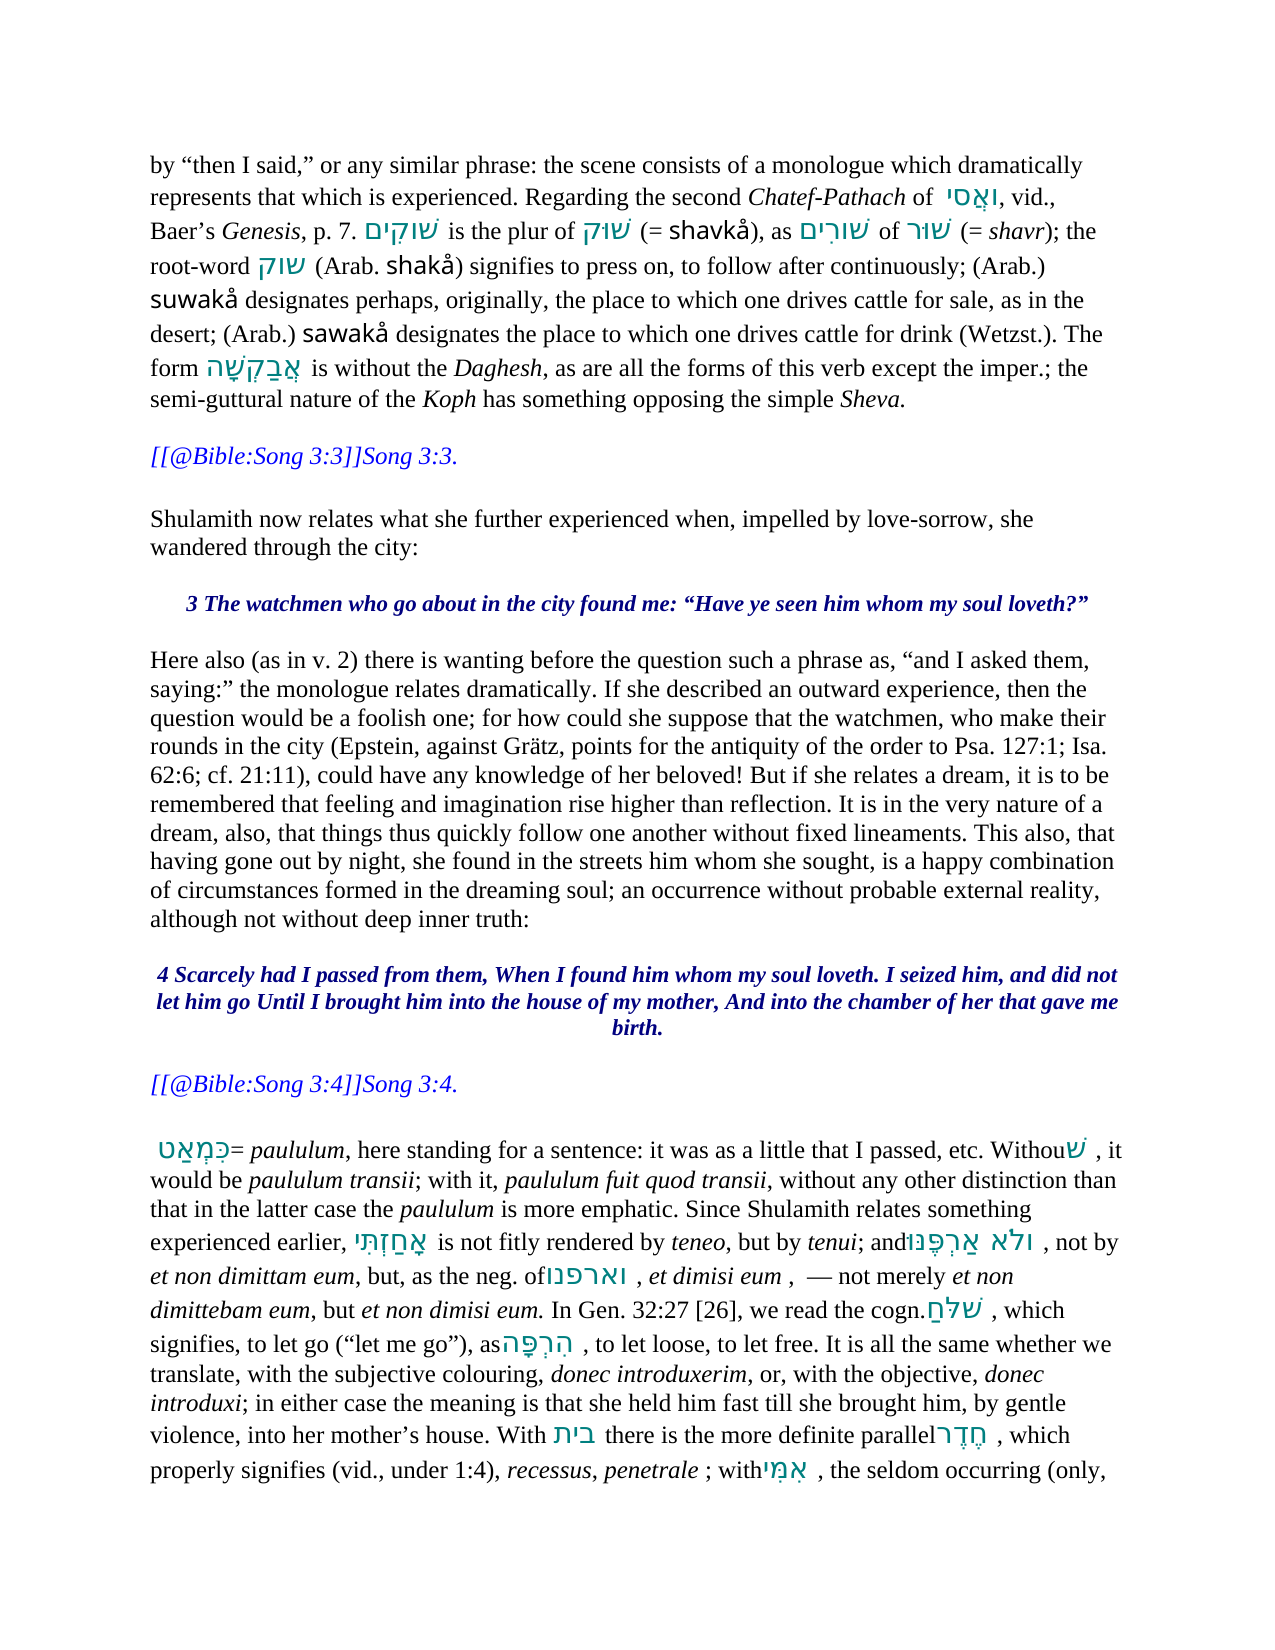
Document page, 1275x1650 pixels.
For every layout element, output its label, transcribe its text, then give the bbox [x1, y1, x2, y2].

text Here also (as in v. 2) there is wanting before the question such a phrase as, “and I asked them, saying:” the monologue relates dramatically. If she described an outward experience, then the question would be a foolish one; for how could she suppose that the watchmen, who make their rounds in the city (Epstein, against Grätz, points for the antiquity of the order to Psa. 127:1; Isa. 62:6; cf. 21:11), could have any knowledge of her beloved! But if she relates a dream, it is to be remembered that feeling and imagination rise higher than reflection. It is in the very nature of a dream, also, that things thus quickly follow one another without fixed lineaments. This also, that having gone out by night, she found in the streets him whom she sought, is a happy combination of circumstances formed in the dreaming soul; an occurrence without probable external reality, although not without deep inner truth: [150, 645, 1125, 933]
text 3 The watchmen who go about in the city found me: “Have ye seen him whom my soul loveth?” [150, 590, 1125, 616]
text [150, 1131, 1125, 1485]
text Shulamith now relates what she further experienced when, impelled by love-sorrow, she wandered through the city: [150, 504, 1125, 561]
text 4 Scarcely had I passed from them, When I found him whom my soul loveth. I seized him, and did not let him go Until I brought him into the house of my mother, And into the chamber of her that gave me birth. [150, 961, 1125, 1040]
subtitle [[@Bible:Song 3:4]]Song 3:4. [150, 1069, 1125, 1098]
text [150, 150, 1125, 413]
subtitle [[@Bible:Song 3:3]]Song 3:3. [150, 441, 1125, 470]
